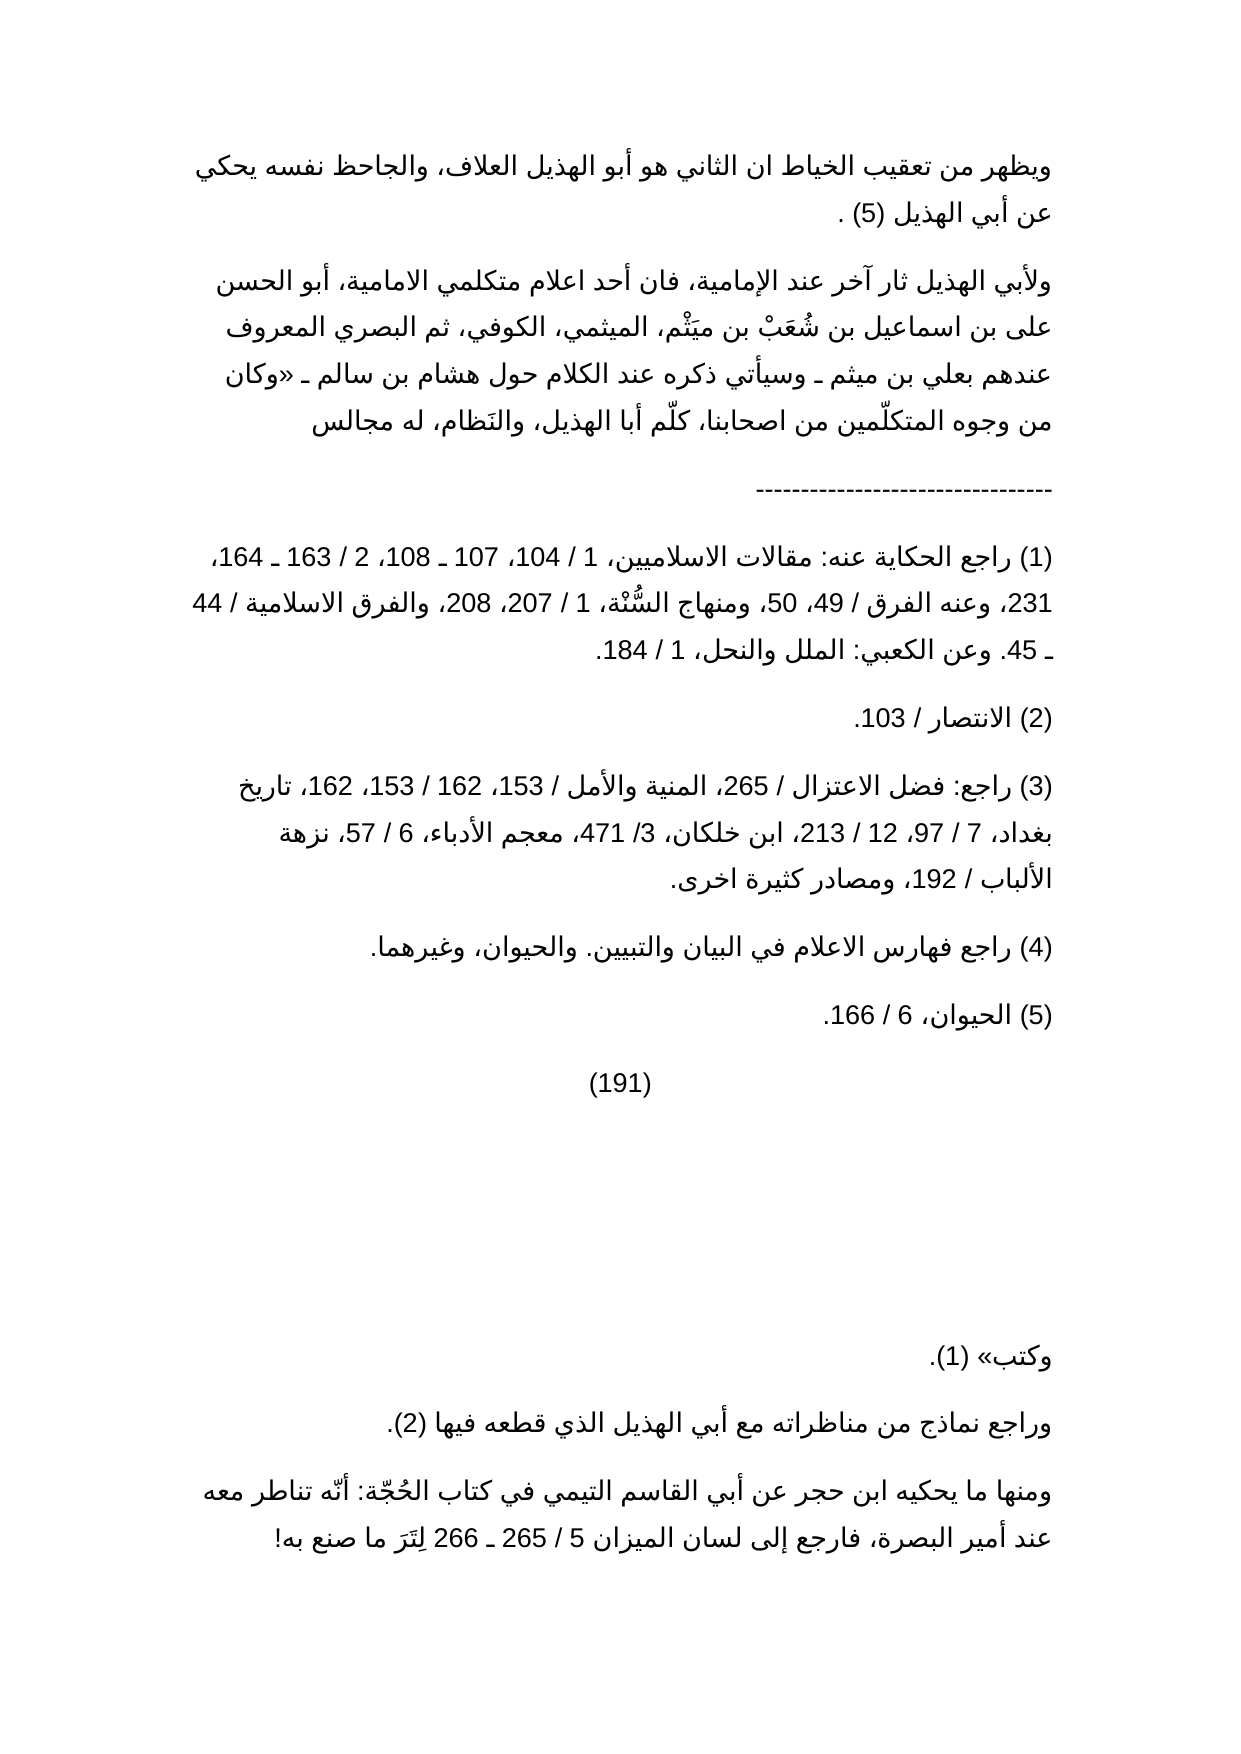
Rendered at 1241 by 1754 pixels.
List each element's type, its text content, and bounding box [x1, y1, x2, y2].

text وكتب» (1). [187, 1339, 1053, 1371]
text (2) الانتصار / 103. [187, 702, 1053, 733]
text ولأبي الهذيل ثار آخر عند الإمامية، فان أحد اعلام متكلمي الامامية، أبو الحسن على بن اسماعيل بن شُعَبْ بن ميَثْم، الميثمي، الكوفي، ثم البصري المعروف عندهم بعلي بن ميثم ـ وسيأتي ذكره عند الكلام حول هشام بن سالم ـ «وكان من وجوه المتكلّمين من اصحابنا، كلّم أبا الهذيل، والنَظام، له مجالس [187, 264, 1053, 436]
text (3) راجع: فضل الاعتزال / 265، المنية والأمل / 153، 162 / 153، 162، تاريخ بغداد، 7 / 97، 12 / 213، ابن خلكان، 3/ 471، معجم الأدباء، 6 / 57، نزهة الألباب / 192، ومصادر كثيرة اخرى. [187, 770, 1053, 895]
text (5) الحيوان، 6 / 166. [187, 999, 1053, 1030]
text وراجع نماذج من مناظراته مع أبي الهذيل الذي قطعه فيها (2). [187, 1407, 1053, 1438]
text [187, 150, 1053, 228]
text (4) راجع فهارس الاعلام في البيان والتبيين. والحيوان، وغيرهما. [187, 931, 1053, 962]
text --------------------------------- [187, 473, 1053, 504]
text (1) راجع الحكاية عنه: مقالات الاسلاميين، 1 / 104، 107 ـ 108، 2 / 163 ـ 164، 231، وعنه الفرق / 49، 50، ومنهاج السُّنْة، 1 / 207، 208، والفرق الاسلامية / 44 ـ 45. وعن الكعبي: الملل والنحل، 1 / 184. [187, 541, 1053, 666]
text (191) [187, 1067, 1053, 1098]
text ومنها ما يحكيه ابن حجر عن أبي القاسم التيمي في كتاب الحُجّة: أنّه تناطر معه عند أمير البصرة، فارجع إلى لسان الميزان 5 / 265 ـ 266 لِتَرَ ما صنع به! [187, 1475, 1053, 1553]
